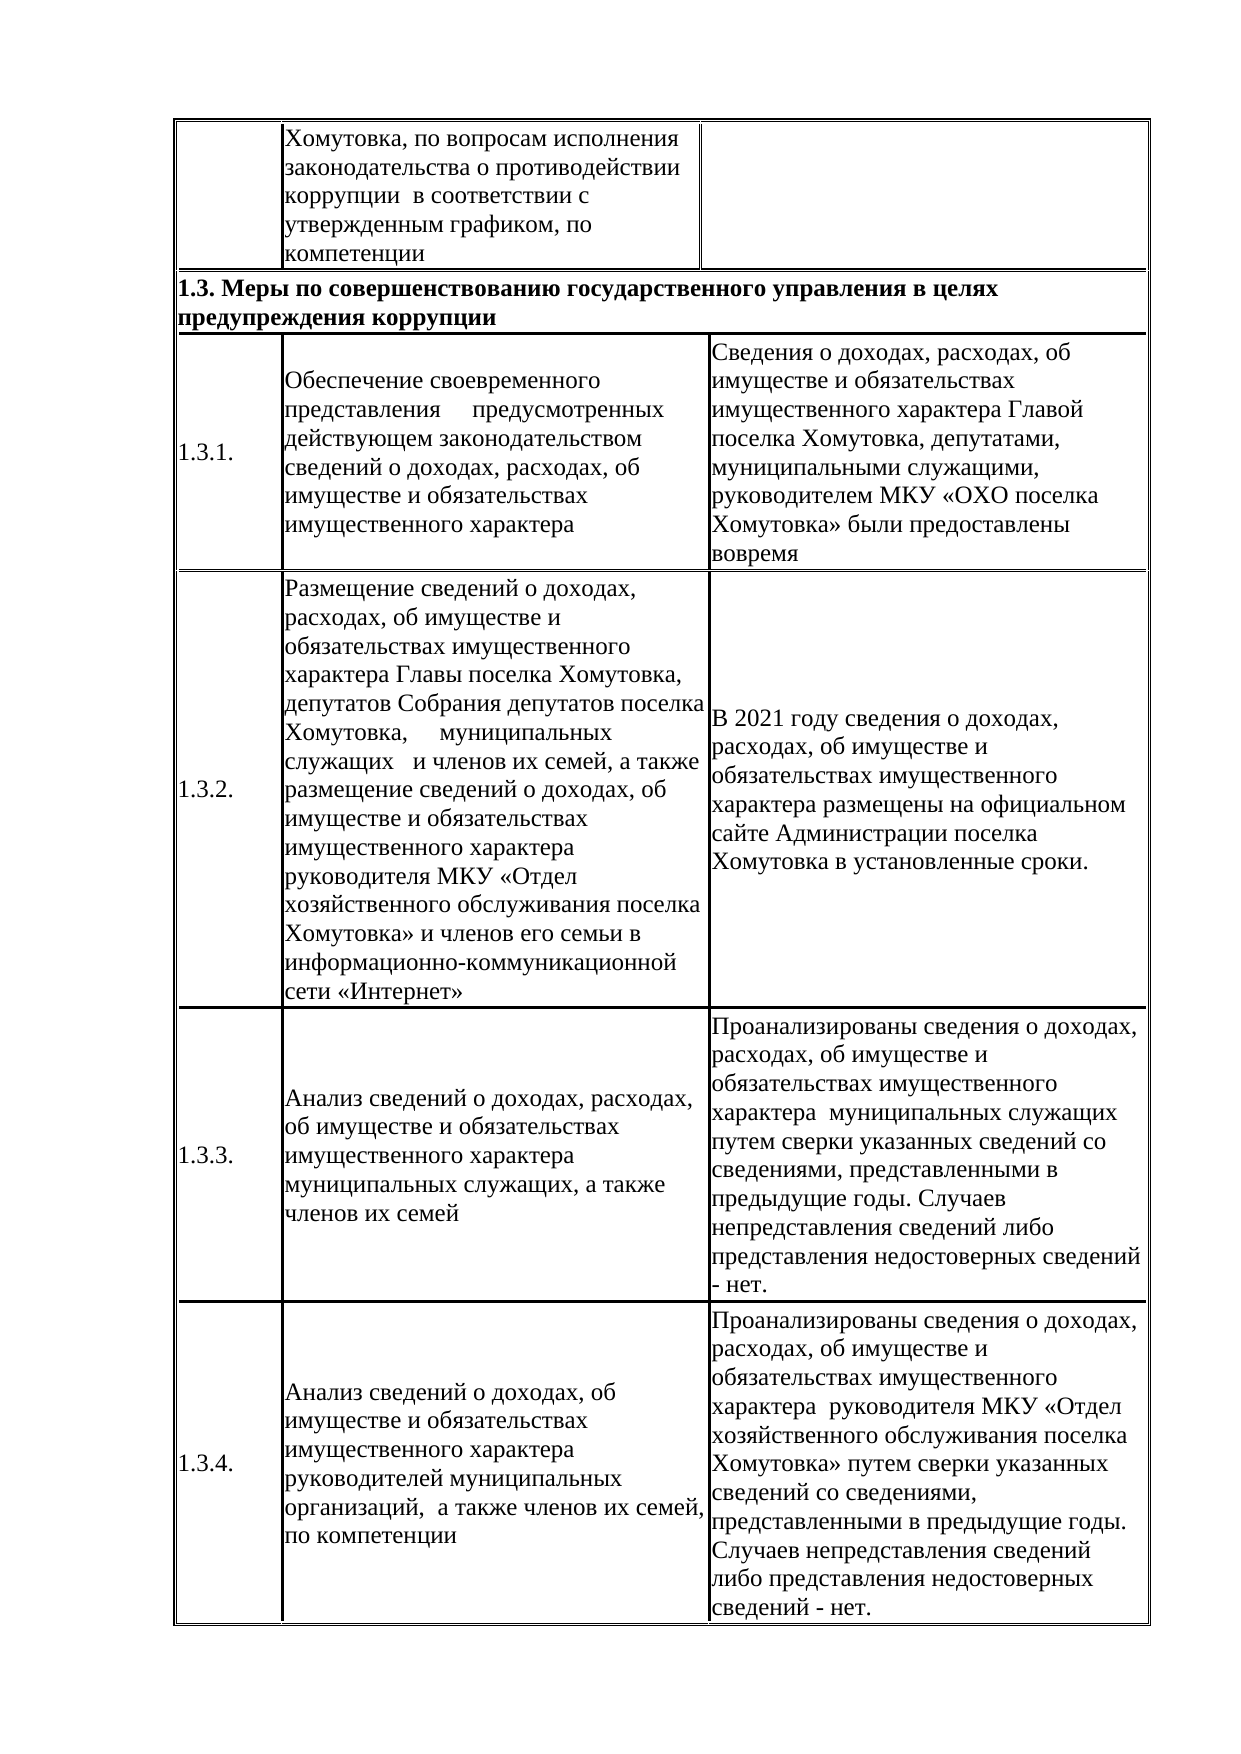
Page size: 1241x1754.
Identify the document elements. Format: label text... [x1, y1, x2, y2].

table_cell Сведения о доходах, расходах, об имуществе и обязательствах имущественного характера Главой поселка Хомутовка, депутатами, муниципальными служащими, руководителем МКУ «ОХО поселка Хомутовка» были предоставлены вовремя [711, 332, 1148, 568]
table_cell 1.1.3. [177, 120, 282, 268]
table_cell 1.3.2. [177, 569, 281, 1006]
table_cell Размещение сведений о доходах, расходах, об имуществе и обязательствах имущественного характера Главы поселка Хомутовка, депутатов Собрания депутатов поселка Хомутовка, муниципальных служащих и членов их семей, а также размещение сведений о доходах, об имуществе и обязательствах имущественного характера руководителя МКУ «Отдел хозяйственного обслуживания поселка Хомутовка» и членов его семьи в информационно-коммуникационной сети «Интернет» [284, 572, 708, 1006]
table_cell В 2021 году сведения о доходах, расходах, об имуществе и обязательствах имущественного характера размещены на официальном сайте Администрации поселка Хомутовка в установленные сроки. [711, 569, 1148, 1006]
table_cell 1.3.4. [177, 1300, 282, 1622]
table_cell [282, 122, 701, 268]
table_cell Анализ сведений о доходах, об имуществе и обязательствах имущественного характера руководителей муниципальных организаций, а также членов их семей, по компетенции [282, 1303, 709, 1622]
table_cell Обеспечение своевременного представления предусмотренных действующем законодательством сведений о доходах, расходах, об имуществе и обязательствах имущественного характера [284, 335, 708, 568]
table_cell Анализ сведений о доходах, расходах, об имуществе и обязательствах имущественного характера муниципальных служащих, а также членов их семей [284, 1009, 708, 1300]
table_cell Проанализированы сведения о доходах, расходах, об имуществе и обязательствах имущественного характера руководителя МКУ «Отдел хозяйственного обслуживания поселка Хомутовка» путем сверки указанных сведений со сведениями, представленными в предыдущие годы. Случаев непредставления сведений либо представления недостоверных сведений - нет. [709, 1300, 1148, 1622]
table_cell Проанализированы сведения о доходах, расходах, об имуществе и обязательствах имущественного характера муниципальных служащих путем сверки указанных сведений со сведениями, представленными в предыдущие годы. Случаев непредставления сведений либо представления недостоверных сведений - нет. [711, 1006, 1148, 1300]
table_cell 1.3.3. [177, 1006, 281, 1300]
table_cell 1.3. Меры по совершенствованию государственного управления в целях предупреждения коррупции [177, 268, 1148, 332]
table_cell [701, 122, 1148, 268]
table_cell 1.3.1. [177, 332, 281, 568]
